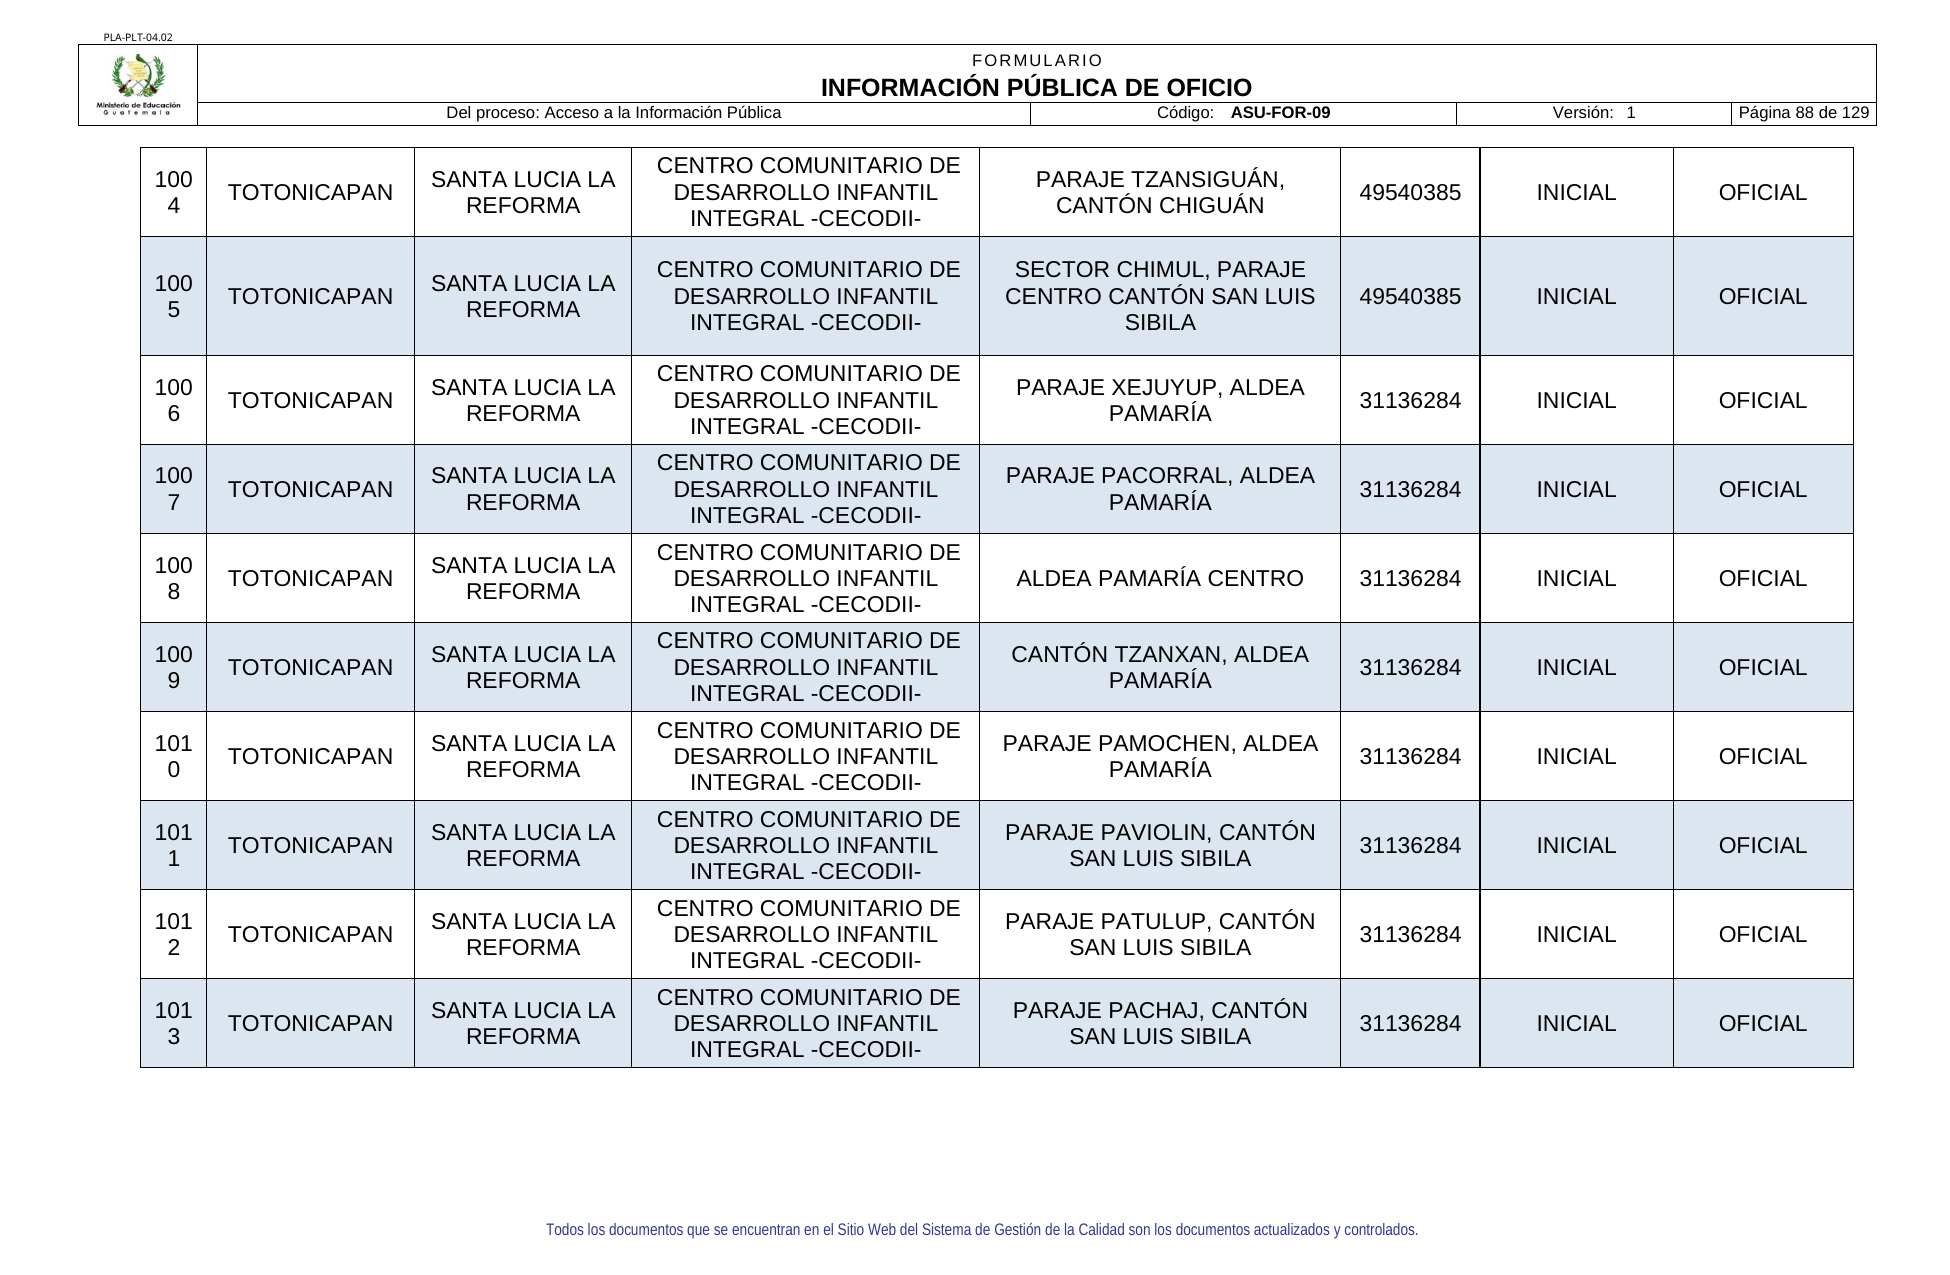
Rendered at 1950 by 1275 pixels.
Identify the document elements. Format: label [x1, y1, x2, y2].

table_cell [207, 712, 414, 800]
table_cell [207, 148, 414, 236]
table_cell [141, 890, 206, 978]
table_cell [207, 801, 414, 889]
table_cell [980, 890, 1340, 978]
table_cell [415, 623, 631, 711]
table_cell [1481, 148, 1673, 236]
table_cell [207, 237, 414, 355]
picture [95, 51, 181, 117]
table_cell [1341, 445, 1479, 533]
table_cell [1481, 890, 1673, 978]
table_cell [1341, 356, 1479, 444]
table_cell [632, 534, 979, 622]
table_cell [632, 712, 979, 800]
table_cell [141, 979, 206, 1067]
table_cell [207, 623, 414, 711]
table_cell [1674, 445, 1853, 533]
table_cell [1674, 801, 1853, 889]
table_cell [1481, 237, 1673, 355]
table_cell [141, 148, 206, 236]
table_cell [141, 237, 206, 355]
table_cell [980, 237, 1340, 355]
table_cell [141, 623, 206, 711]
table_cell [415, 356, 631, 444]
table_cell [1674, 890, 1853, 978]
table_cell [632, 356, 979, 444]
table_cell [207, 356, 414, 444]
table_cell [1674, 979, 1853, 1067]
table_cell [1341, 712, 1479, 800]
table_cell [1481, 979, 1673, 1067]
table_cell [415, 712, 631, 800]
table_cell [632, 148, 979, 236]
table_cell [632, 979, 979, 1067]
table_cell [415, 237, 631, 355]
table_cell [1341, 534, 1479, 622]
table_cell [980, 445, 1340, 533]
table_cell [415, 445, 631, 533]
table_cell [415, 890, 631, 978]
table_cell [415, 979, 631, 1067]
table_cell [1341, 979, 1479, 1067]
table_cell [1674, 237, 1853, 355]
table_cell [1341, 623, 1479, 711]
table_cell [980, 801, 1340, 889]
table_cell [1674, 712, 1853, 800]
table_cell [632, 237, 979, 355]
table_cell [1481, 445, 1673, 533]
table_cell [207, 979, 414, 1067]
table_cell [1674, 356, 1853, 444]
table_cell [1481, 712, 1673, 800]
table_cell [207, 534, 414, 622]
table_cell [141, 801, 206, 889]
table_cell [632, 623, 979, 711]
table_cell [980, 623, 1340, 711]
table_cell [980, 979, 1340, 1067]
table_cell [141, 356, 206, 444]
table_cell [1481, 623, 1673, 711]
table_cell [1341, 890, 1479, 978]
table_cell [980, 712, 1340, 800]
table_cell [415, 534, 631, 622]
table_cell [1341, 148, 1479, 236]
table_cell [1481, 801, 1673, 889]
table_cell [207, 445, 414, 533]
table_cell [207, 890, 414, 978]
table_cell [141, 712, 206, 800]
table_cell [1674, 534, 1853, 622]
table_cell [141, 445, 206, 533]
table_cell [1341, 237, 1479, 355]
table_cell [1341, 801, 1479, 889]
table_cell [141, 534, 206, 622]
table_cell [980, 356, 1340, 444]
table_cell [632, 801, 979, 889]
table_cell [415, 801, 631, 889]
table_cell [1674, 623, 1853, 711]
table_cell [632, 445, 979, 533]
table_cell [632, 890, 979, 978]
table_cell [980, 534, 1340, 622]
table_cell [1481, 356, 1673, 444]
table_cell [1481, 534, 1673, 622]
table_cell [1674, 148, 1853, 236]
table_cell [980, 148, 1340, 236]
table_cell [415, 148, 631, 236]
